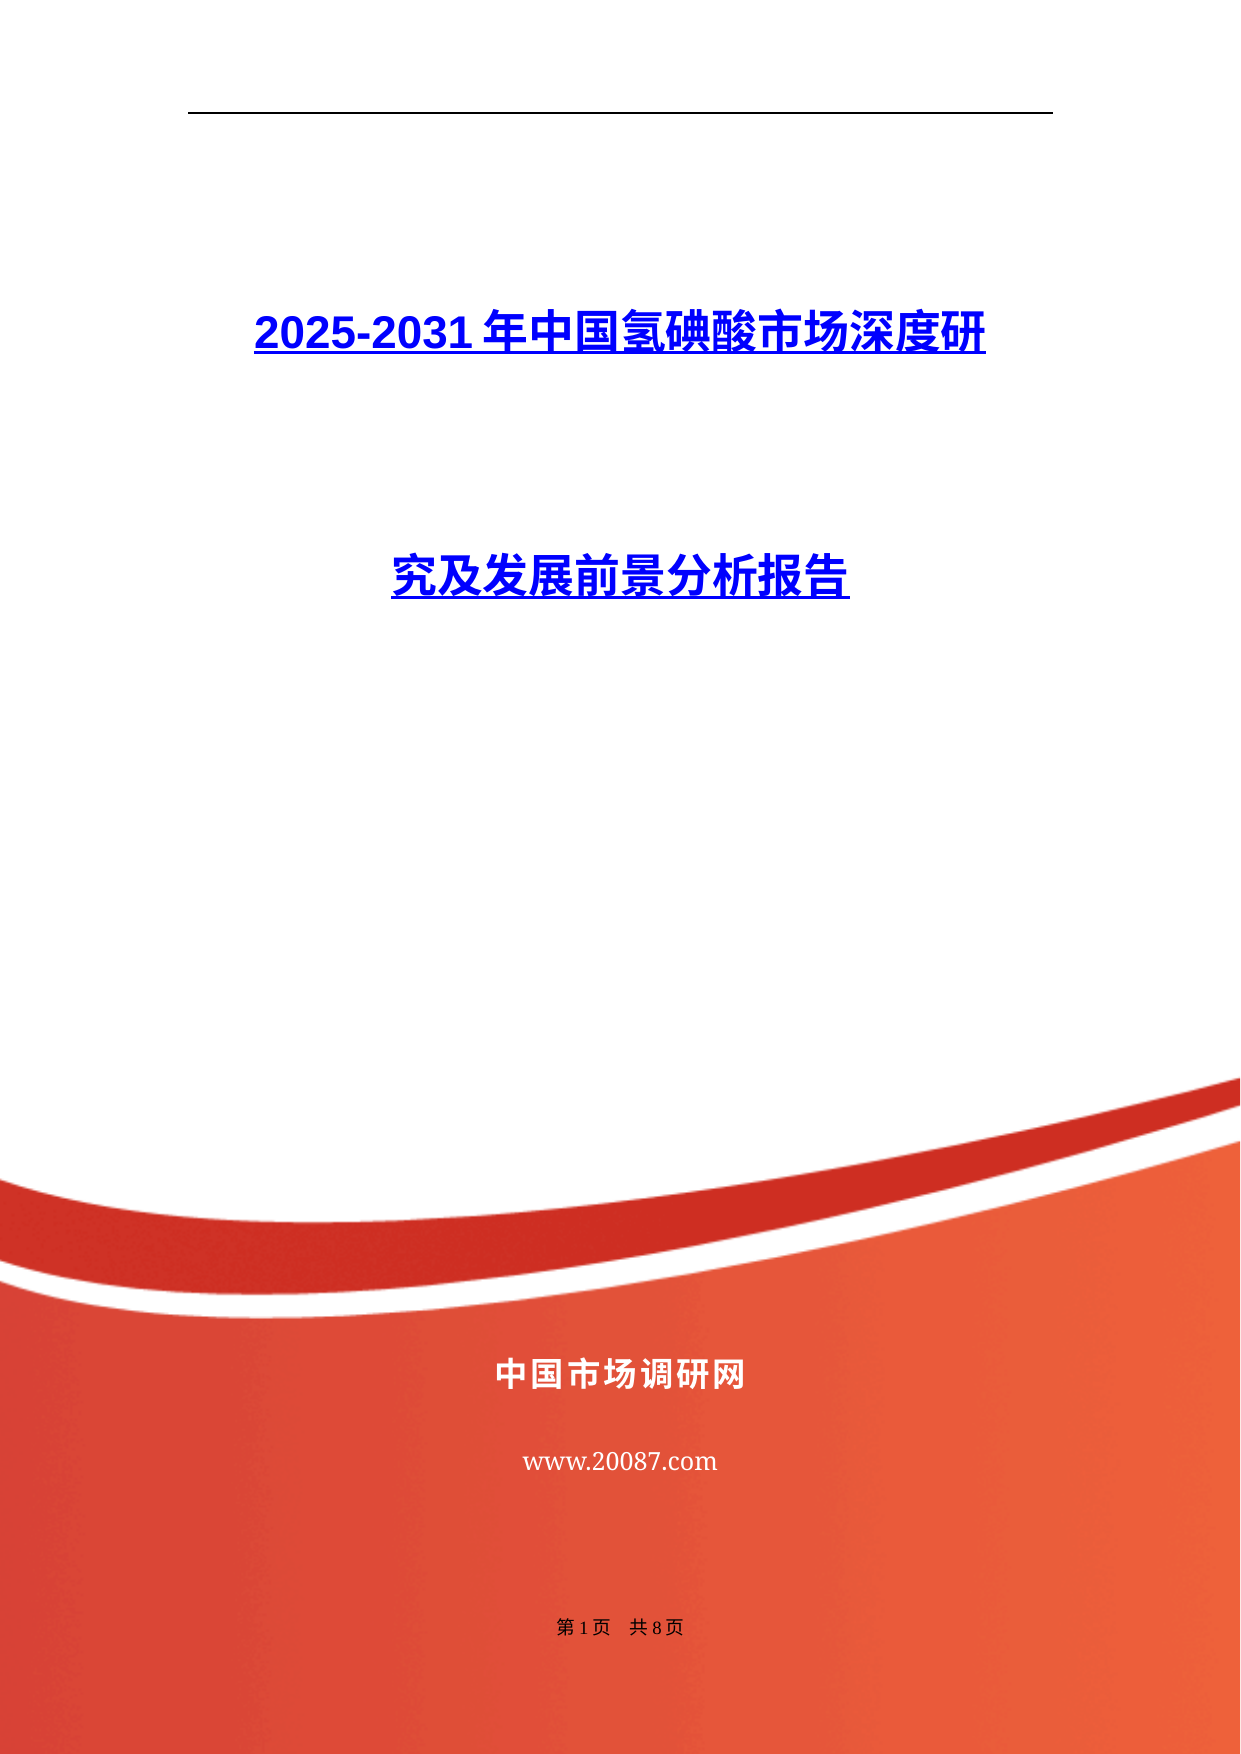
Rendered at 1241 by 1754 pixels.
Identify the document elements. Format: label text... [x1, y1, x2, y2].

table_header 2025-2031年中国氢碘酸市场深度研究及发展前景分析报告 [188, 207, 1053, 773]
picture [0, 1006, 1241, 1754]
text www.20087.com [187, 1428, 1053, 1493]
subtitle 中国市场调研网 [187, 1339, 1053, 1404]
